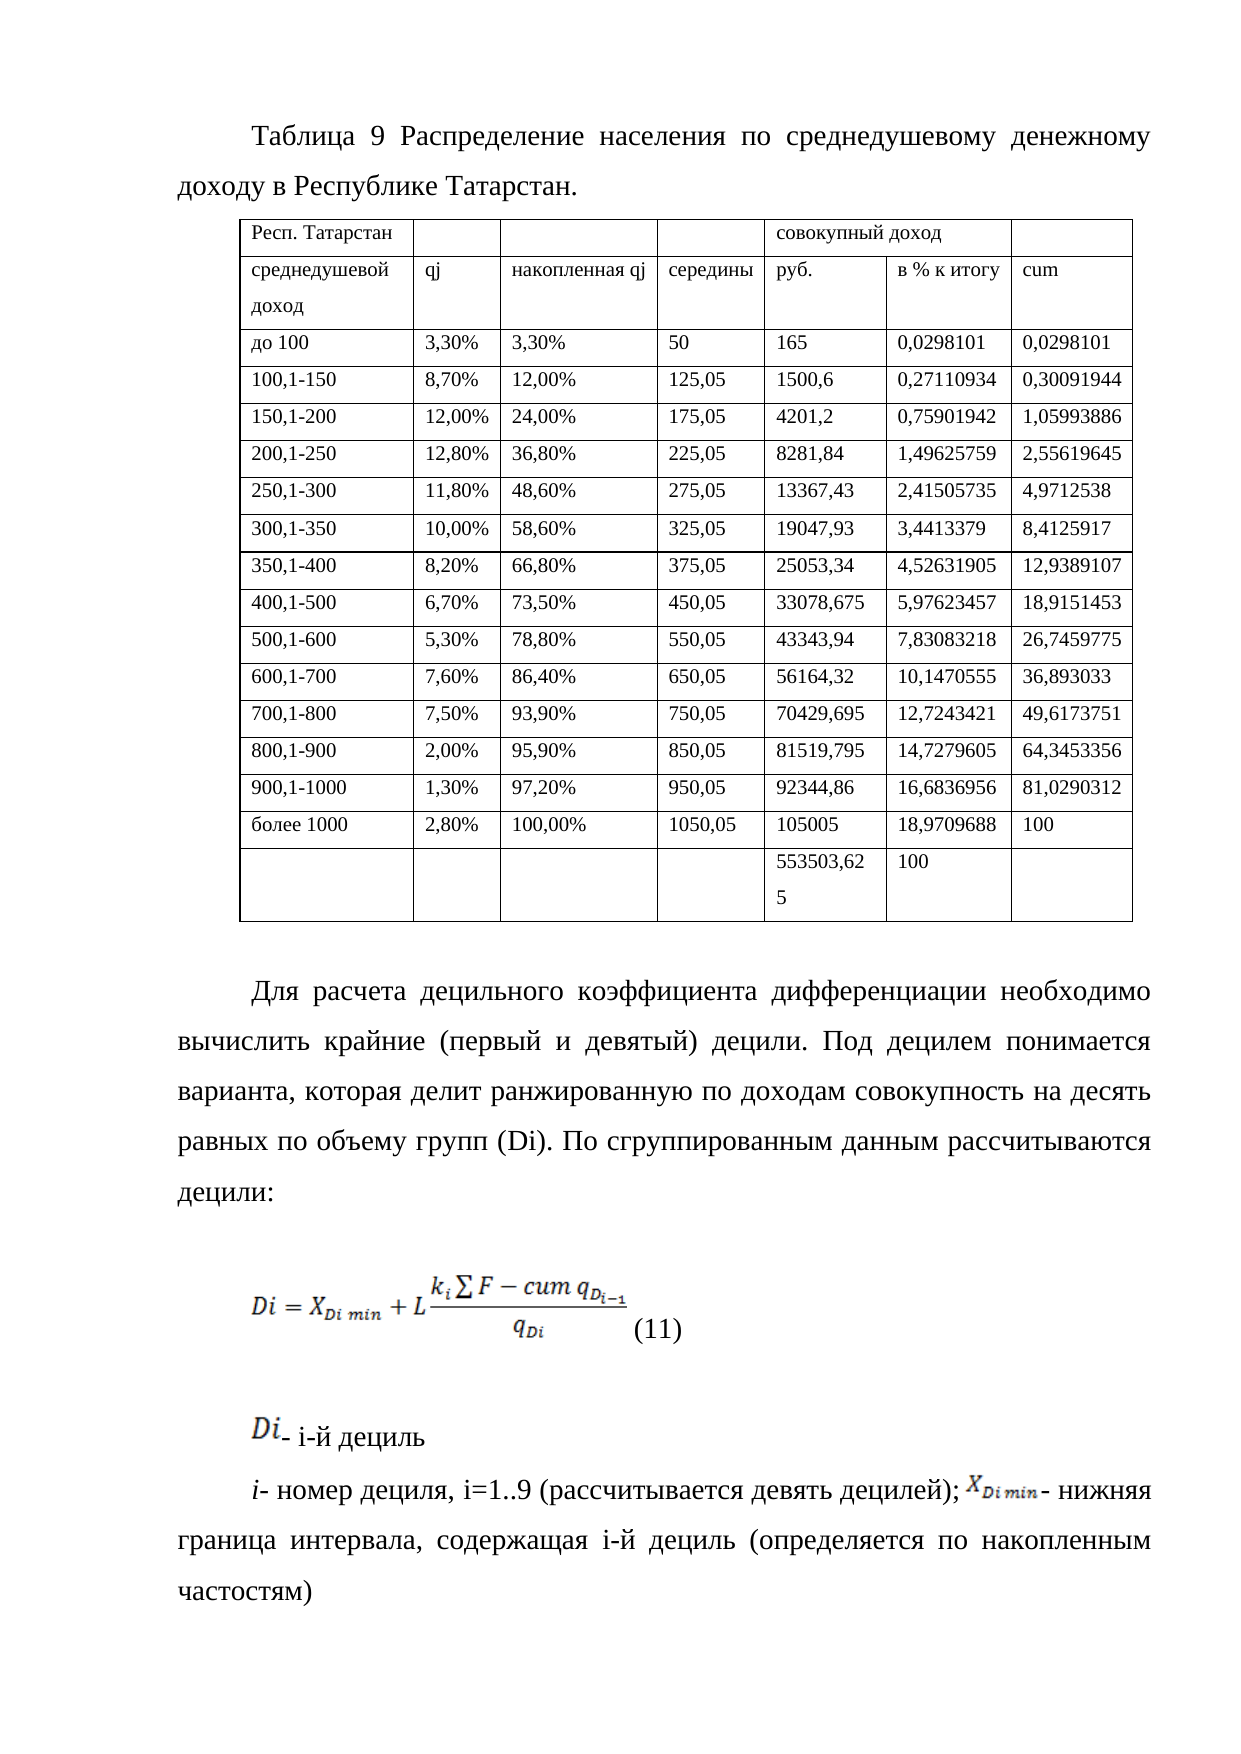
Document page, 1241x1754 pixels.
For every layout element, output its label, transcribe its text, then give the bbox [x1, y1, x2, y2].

table_cell 2,80% [414, 812, 500, 848]
table_cell qj [414, 257, 500, 329]
table_cell 0,0298101 [1012, 330, 1132, 366]
picture [251, 1411, 281, 1447]
table_cell 375,05 [658, 553, 764, 588]
table_header [501, 220, 657, 256]
table_cell 300,1-350 [241, 515, 413, 551]
table_cell 81,0290312 [1012, 775, 1132, 811]
table_header [414, 220, 500, 256]
table_cell до 100 [241, 330, 413, 366]
table_cell 650,05 [658, 664, 764, 700]
table_cell 100,00% [501, 812, 657, 848]
table_cell 10,00% [414, 515, 500, 551]
table_cell 3,30% [414, 330, 500, 366]
table_cell 56164,32 [765, 664, 886, 700]
text - i-й дециль [177, 1412, 1152, 1453]
table_cell 1050,05 [658, 812, 764, 848]
table_cell 4,52631905 [887, 553, 1011, 588]
table_cell 14,7279605 [887, 738, 1011, 774]
table_cell 150,1-200 [241, 404, 413, 440]
table_cell 36,893033 [1012, 664, 1132, 700]
table_cell 70429,695 [765, 701, 886, 737]
table_cell 7,83083218 [887, 627, 1011, 663]
table_cell 58,60% [501, 515, 657, 551]
table_cell 8,4125917 [1012, 515, 1132, 551]
table_cell в % к итогу [887, 257, 1011, 329]
picture [251, 1274, 627, 1339]
table_cell 850,05 [658, 738, 764, 774]
table_cell 18,9151453 [1012, 590, 1132, 626]
table_cell [658, 849, 764, 921]
table_cell 12,9389107 [1012, 553, 1132, 588]
table_cell руб. [765, 257, 886, 329]
table_cell 275,05 [658, 478, 764, 514]
table_cell 4201,2 [765, 404, 886, 440]
table_cell 73,50% [501, 590, 657, 626]
table_header [1012, 220, 1132, 256]
table_cell среднедушевой доход [241, 257, 413, 329]
table_cell 325,05 [658, 515, 764, 551]
table_cell 92344,86 [765, 775, 886, 811]
table_cell 1,49625759 [887, 441, 1011, 477]
table_cell cum [1012, 257, 1132, 329]
table_cell 6,70% [414, 590, 500, 626]
table_cell накопленная qj [501, 257, 657, 329]
table_cell 18,9709688 [887, 812, 1011, 848]
table_cell 600,1-700 [241, 664, 413, 700]
table_cell 550,05 [658, 627, 764, 663]
table_cell 225,05 [658, 441, 764, 477]
table_cell 24,00% [501, 404, 657, 440]
table_cell 165 [765, 330, 886, 366]
table_cell 43343,94 [765, 627, 886, 663]
table_cell 81519,795 [765, 738, 886, 774]
table_cell 33078,675 [765, 590, 886, 626]
table_cell [501, 849, 657, 921]
table_cell [414, 849, 500, 921]
table_cell 2,41505735 [887, 478, 1011, 514]
table_cell 12,7243421 [887, 701, 1011, 737]
text i- номер дециля, i=1..9 (рассчитывается девять децилей);- нижняя граница интервала, содержащая i-й дециль (определяется по накопленным частостям) [177, 1469, 1152, 1606]
table_cell 7,60% [414, 664, 500, 700]
table_cell 0,75901942 [887, 404, 1011, 440]
table_cell 900,1-1000 [241, 775, 413, 811]
table_cell 3,4413379 [887, 515, 1011, 551]
table_cell 450,05 [658, 590, 764, 626]
table_cell 95,90% [501, 738, 657, 774]
table_cell 100 [1012, 812, 1132, 848]
table_header Респ. Татарстан [241, 220, 413, 256]
table_cell 5,97623457 [887, 590, 1011, 626]
table_cell 950,05 [658, 775, 764, 811]
table_cell 64,3453356 [1012, 738, 1132, 774]
table_cell 8,70% [414, 367, 500, 403]
table_cell 400,1-500 [241, 590, 413, 626]
table_cell 553503,625 [765, 849, 886, 921]
table_cell 800,1-900 [241, 738, 413, 774]
table_cell середины [658, 257, 764, 329]
table_cell 0,30091944 [1012, 367, 1132, 403]
table_cell 36,80% [501, 441, 657, 477]
table_cell 1,05993886 [1012, 404, 1132, 440]
table_cell 5,30% [414, 627, 500, 663]
table_cell 97,20% [501, 775, 657, 811]
table_cell 48,60% [501, 478, 657, 514]
table_cell 26,7459775 [1012, 627, 1132, 663]
table_cell 19047,93 [765, 515, 886, 551]
table_cell 11,80% [414, 478, 500, 514]
table_cell 86,40% [501, 664, 657, 700]
table_cell 700,1-800 [241, 701, 413, 737]
table_cell 25053,34 [765, 553, 886, 588]
table_cell 78,80% [501, 627, 657, 663]
table_cell 12,80% [414, 441, 500, 477]
table_cell 750,05 [658, 701, 764, 737]
table_cell 3,30% [501, 330, 657, 366]
table_cell 350,1-400 [241, 553, 413, 588]
table_cell [1012, 849, 1132, 921]
table_cell 2,55619645 [1012, 441, 1132, 477]
picture [960, 1469, 1041, 1500]
table_cell 1,30% [414, 775, 500, 811]
table_cell 175,05 [658, 404, 764, 440]
table_cell 0,27110934 [887, 367, 1011, 403]
table_cell 125,05 [658, 367, 764, 403]
table_cell 0,0298101 [887, 330, 1011, 366]
table_cell 1500,6 [765, 367, 886, 403]
table_cell 4,9712538 [1012, 478, 1132, 514]
table_cell 250,1-300 [241, 478, 413, 514]
table_cell 2,00% [414, 738, 500, 774]
table_cell 50 [658, 330, 764, 366]
table_cell 10,1470555 [887, 664, 1011, 700]
table_header [658, 220, 764, 256]
table_cell 12,00% [414, 404, 500, 440]
table_cell 12,00% [501, 367, 657, 403]
table_cell 49,6173751 [1012, 701, 1132, 737]
table_cell 100,1-150 [241, 367, 413, 403]
table_cell 8281,84 [765, 441, 886, 477]
table_cell 105005 [765, 812, 886, 848]
table_header совокупный доход [765, 220, 1011, 256]
table_cell 13367,43 [765, 478, 886, 514]
table_cell 66,80% [501, 553, 657, 588]
table_cell 500,1-600 [241, 627, 413, 663]
text Таблица 9 Распределение населения по среднедушевому денежному доходу в Республике Татарстан. [177, 118, 1152, 202]
table_cell 200,1-250 [241, 441, 413, 477]
table_cell более 1000 [241, 812, 413, 848]
table_cell 100 [887, 849, 1011, 921]
table_cell 16,6836956 [887, 775, 1011, 811]
table_cell 7,50% [414, 701, 500, 737]
text Для расчета децильного коэффициента дифференциации необходимо вычислить крайние (первый и девятый) децили. Под децилем понимается варианта, которая делит ранжированную по доходам совокупность на десять равных по объему групп (Di). По сгруппированным данным рассчитываются децили: [177, 973, 1152, 1207]
table_cell 8,20% [414, 553, 500, 588]
table_cell [241, 849, 413, 921]
table_cell 93,90% [501, 701, 657, 737]
